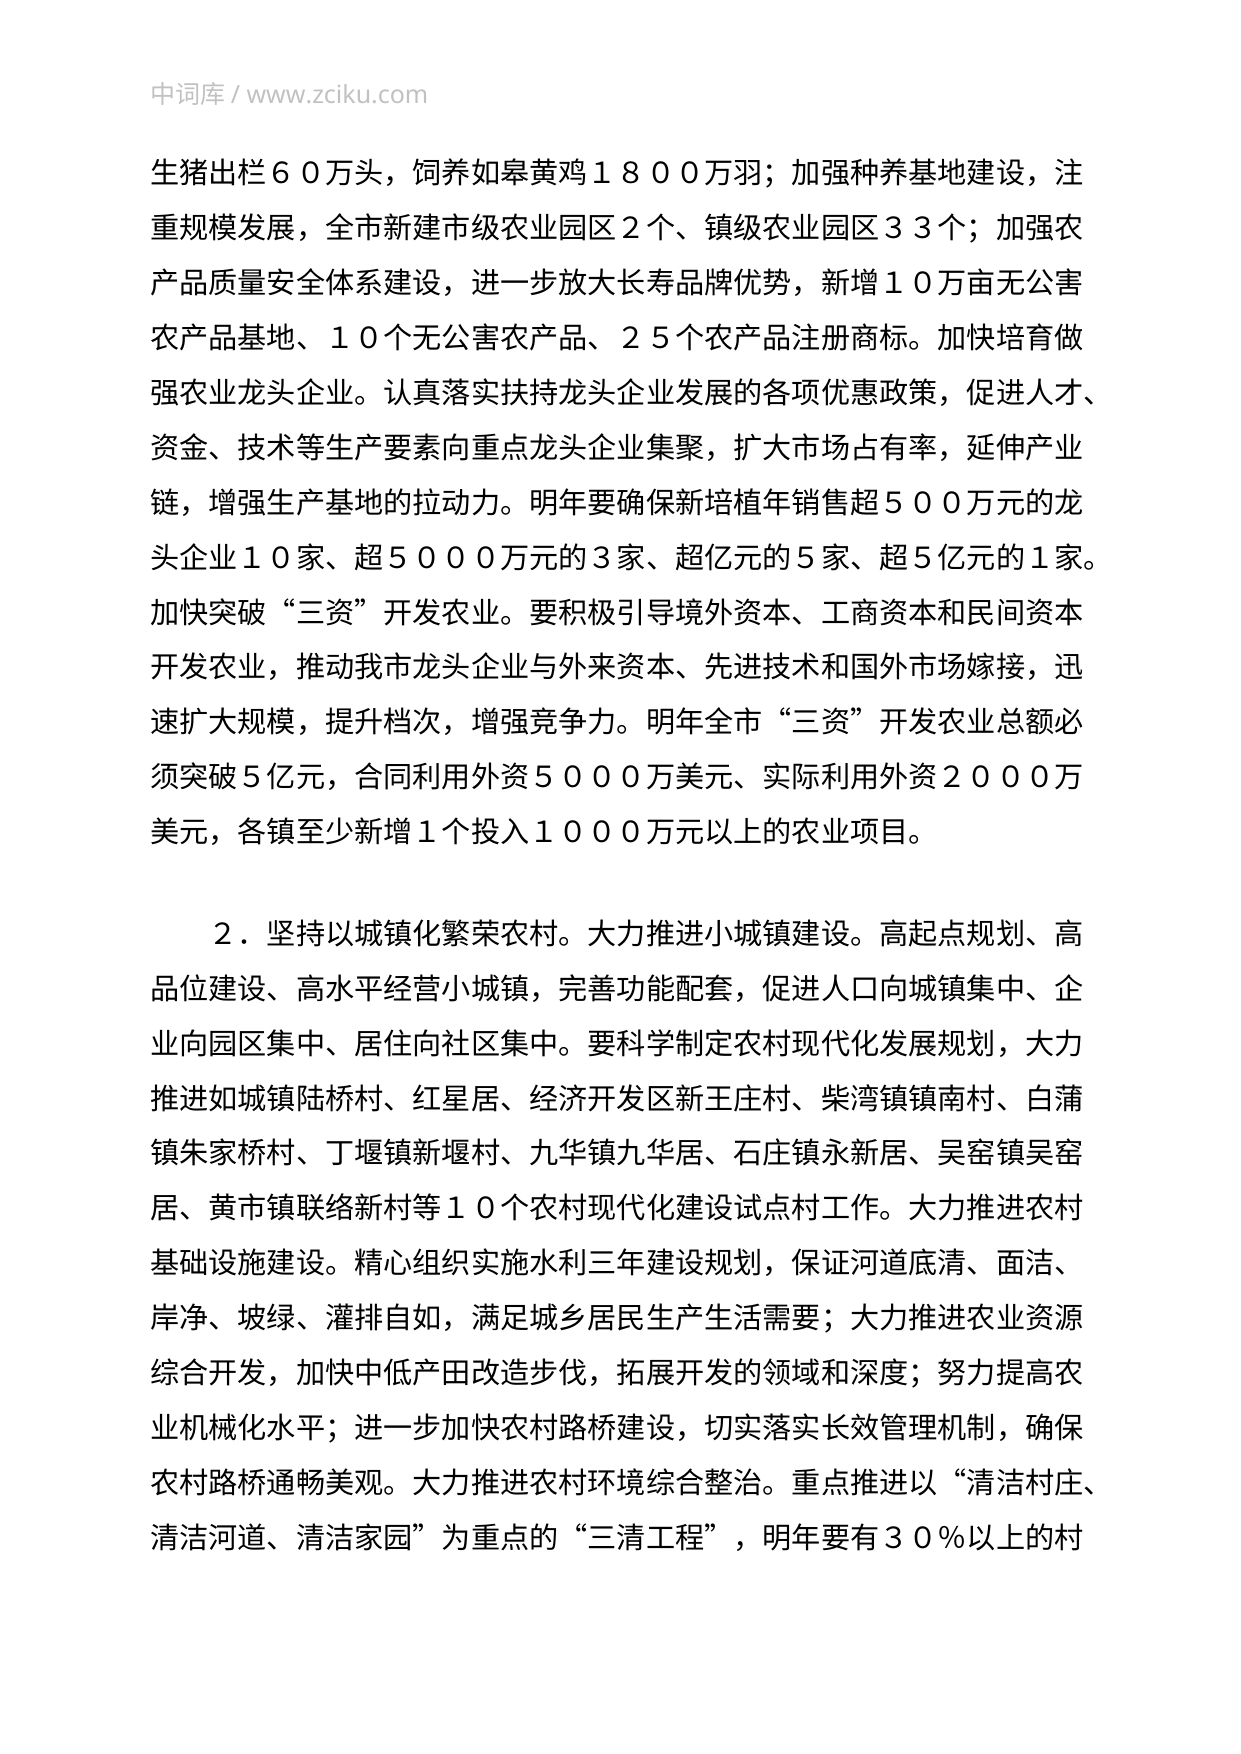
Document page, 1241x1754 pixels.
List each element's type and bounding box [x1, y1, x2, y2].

text [150, 150, 1090, 851]
text [150, 911, 1090, 1557]
